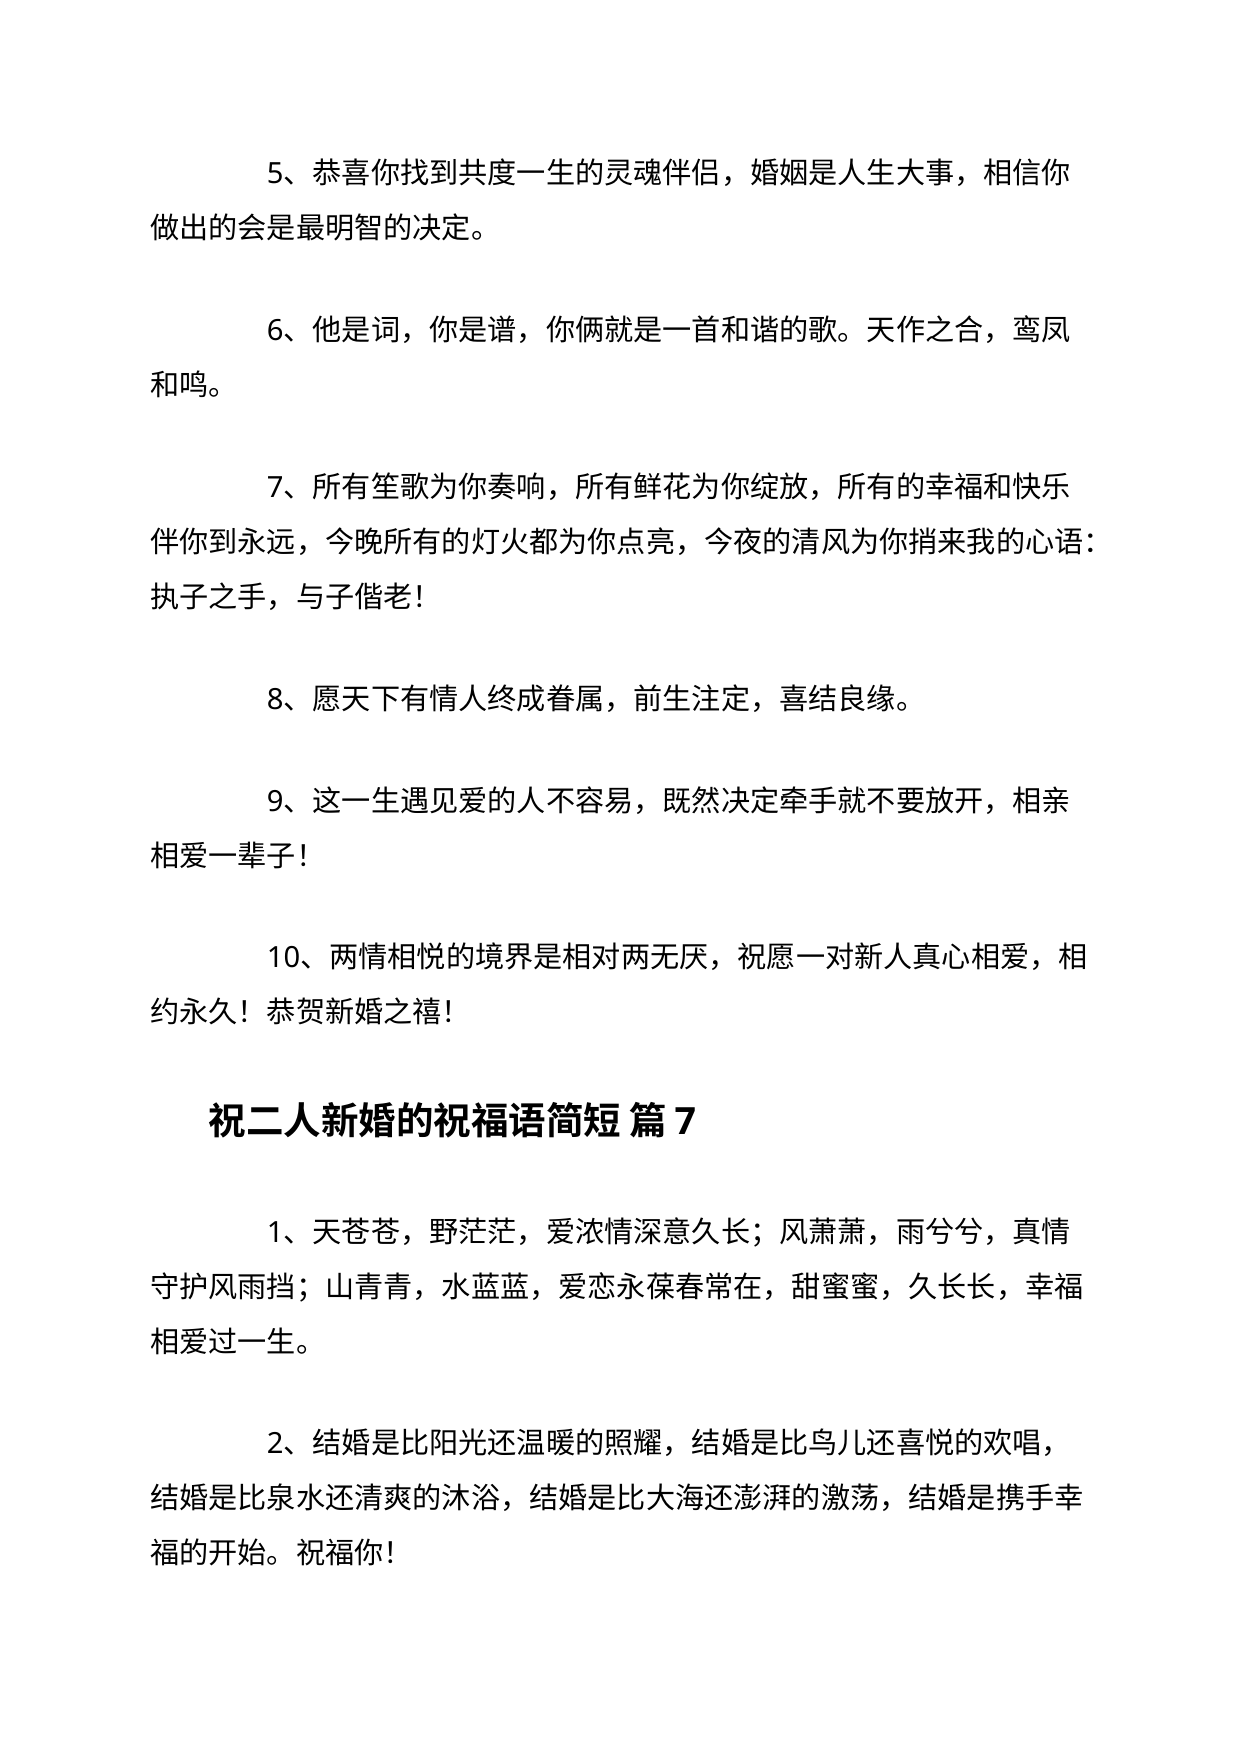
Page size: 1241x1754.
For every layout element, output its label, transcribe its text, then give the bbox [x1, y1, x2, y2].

text 1、天苍苍，野茫茫，爱浓情深意久长；风萧萧，雨兮兮，真情守护风雨挡；山青青，水蓝蓝，爱恋永葆春常在，甜蜜蜜，久长长，幸福相爱过一生。 [150, 1208, 1090, 1361]
text 7、所有笙歌为你奏响，所有鲜花为你绽放，所有的幸福和快乐伴你到永远，今晚所有的灯火都为你点亮，今夜的清风为你捎来我的心语：执子之手，与子偕老！ [150, 463, 1090, 616]
text 5、恭喜你找到共度一生的灵魂伴侣，婚姻是人生大事，相信你做出的会是最明智的决定。 [150, 150, 1090, 247]
text 祝二人新婚的祝福语简短 篇7 [150, 1091, 1090, 1145]
text 8、愿天下有情人终成眷属，前生注定，喜结良缘。 [150, 675, 1090, 718]
text 9、这一生遇见爱的人不容易，既然决定牵手就不要放开，相亲相爱一辈子！ [150, 777, 1090, 874]
text 2、结婚是比阳光还温暖的照耀，结婚是比鸟儿还喜悦的欢唱，结婚是比泉水还清爽的沐浴，结婚是比大海还澎湃的激荡，结婚是携手幸福的开始。祝福你！ [150, 1420, 1090, 1572]
text 6、他是词，你是谱，你俩就是一首和谐的歌。天作之合，鸾凤和鸣。 [150, 307, 1090, 404]
text 10、两情相悦的境界是相对两无厌，祝愿一对新人真心相爱，相约永久！恭贺新婚之禧！ [150, 934, 1090, 1031]
